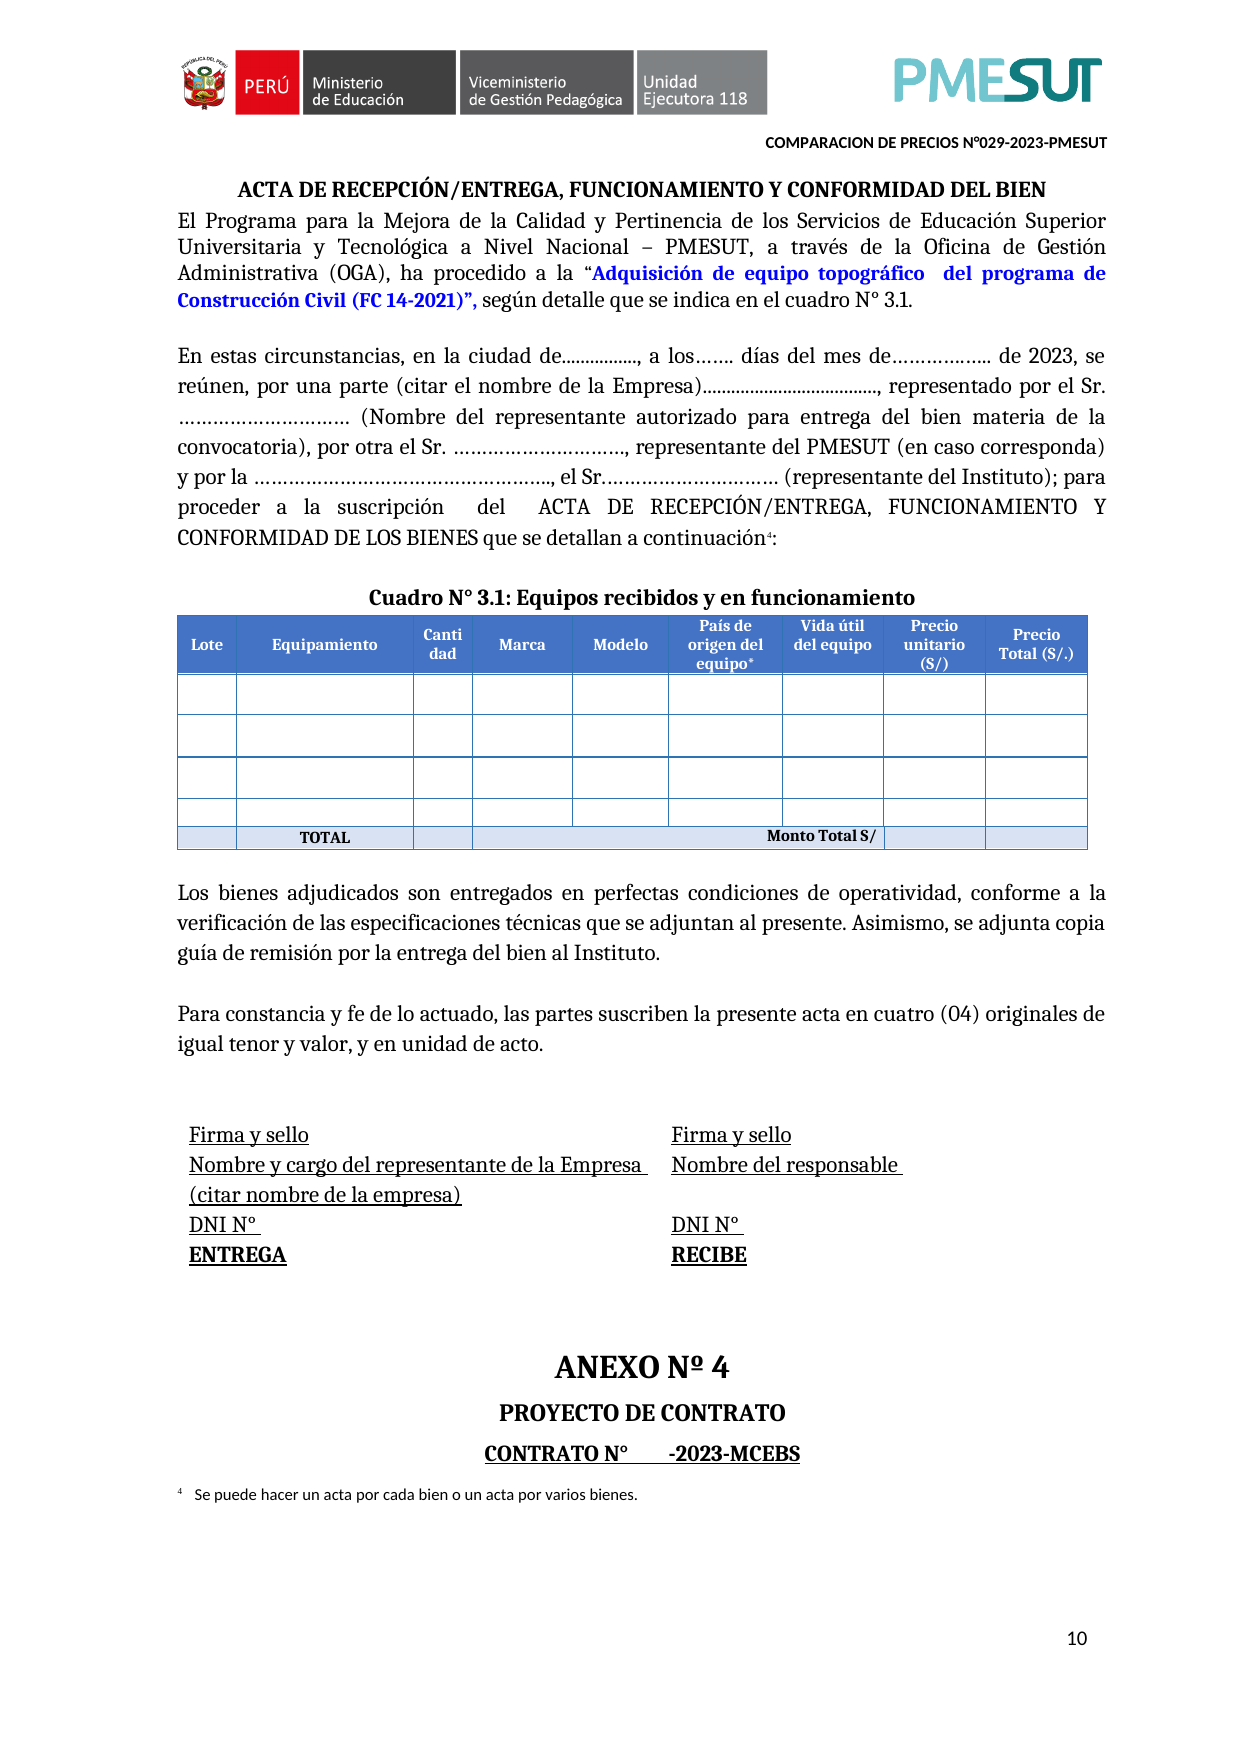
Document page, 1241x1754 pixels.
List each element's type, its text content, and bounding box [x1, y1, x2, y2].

table_header Modelo [573, 616, 668, 673]
text PROYECTO DE CONTRATO [177, 1399, 1107, 1428]
table_cell DNI N° RECIBE [660, 1211, 1143, 1272]
table_cell Nombre del responsable [660, 1151, 1143, 1211]
table_cell [414, 758, 472, 798]
table_cell TOTAL [237, 827, 413, 848]
text ANEXO Nº 4 [177, 1348, 1107, 1387]
table_header Equipamiento [237, 616, 413, 673]
table_cell [473, 675, 572, 714]
table_cell Monto Total S/ [473, 827, 884, 848]
picture [886, 56, 1108, 105]
table_cell DNI N° ENTREGA [177, 1211, 660, 1272]
table_cell [885, 827, 985, 848]
table_cell [473, 799, 572, 826]
table_cell [473, 715, 572, 756]
table_cell [884, 799, 985, 826]
table_cell [783, 758, 883, 798]
table_header País de origen del equipo* [669, 616, 782, 673]
text CONTRATO N° -2023-MCEBS [177, 1440, 1107, 1467]
table_cell [783, 715, 883, 756]
table_cell [414, 799, 472, 826]
table_cell [669, 799, 782, 826]
table_cell [986, 827, 1087, 848]
picture [175, 46, 772, 119]
table_cell [237, 799, 413, 826]
table_cell [237, 675, 413, 714]
table_cell [986, 675, 1087, 714]
table_cell [669, 758, 782, 798]
table_cell [237, 715, 413, 756]
table_header Marca [473, 616, 572, 673]
table_cell [573, 758, 668, 798]
text Los bienes adjudicados son entregados en perfectas condiciones de operatividad, conforme a la verificación de las especificaciones técnicas que se adjuntan al presente. Asimismo, se adjunta copia guía de remisión por la entrega del bien al Instituto. [177, 880, 1107, 967]
table_cell [573, 675, 668, 714]
table_cell [178, 715, 236, 756]
table_cell [669, 715, 782, 756]
text Para constancia y fe de lo actuado, las partes suscriben la presente acta en cuatro (04) originales de igual tenor y valor, y en unidad de acto. [177, 1001, 1107, 1057]
table_cell [573, 715, 668, 756]
text En estas circunstancias, en la ciudad de................, a los……. días del mes de………….….. de 2023, se reúnen, por una parte (citar el nombre de la Empresa)....................................., representado por el Sr. ………………………… (Nombre del representante autorizado para entrega del bien materia de la convocatoria), por otra el Sr. …………………………, representante del PMESUT (en caso corresponda) y por la ……………………………………………., el Sr.………………………… (representante del Instituto); para proceder a la suscripción del ACTA DE RECEPCIÓN/ENTREGA, FUNCIONAMIENTO Y CONFORMIDAD DE LOS BIENES que se detallan a continuación: [177, 343, 1107, 551]
table_cell [884, 675, 985, 714]
table_cell [783, 799, 883, 826]
table_header Firma y sello [660, 1091, 1143, 1151]
table_cell Nombre y cargo del representante de la Empresa (citar nombre de la empresa) [177, 1151, 660, 1211]
table_cell [414, 827, 472, 848]
table_header Cantidad [414, 616, 472, 673]
table_cell [783, 675, 883, 714]
table_header Precio Total (S/.) [986, 616, 1087, 673]
table_cell [414, 675, 472, 714]
table_cell [884, 758, 985, 798]
table_header Lote [178, 616, 236, 673]
table_cell [986, 715, 1087, 756]
table_cell [178, 799, 236, 826]
table_cell [237, 758, 413, 798]
table_header Precio unitario (S/) [884, 616, 985, 673]
table_cell [178, 827, 236, 848]
table_cell [178, 758, 236, 798]
text ACTA DE RECEPCIÓN/ENTREGA, FUNCIONAMIENTO Y CONFORMIDAD DEL BIEN [177, 177, 1107, 203]
table_cell [884, 715, 985, 756]
text El Programa para la Mejora de la Calidad y Pertinencia de los Servicios de Educación Superior Universitaria y Tecnológica a Nivel Nacional – PMESUT, a través de la Oficina de Gestión Administrativa (OGA), ha procedido a la “Adquisición de equipo topográfico del programa de Construcción Civil (FC 14-2021)”, según detalle que se indica en el cuadro N° 3.1. [177, 207, 1107, 313]
table_cell [414, 715, 472, 756]
table_cell [986, 799, 1087, 826]
table_header Vida útil del equipo [783, 616, 883, 673]
table_cell [473, 758, 572, 798]
table_cell [573, 799, 668, 826]
table_cell [669, 675, 782, 714]
table_cell [178, 675, 236, 714]
table_header Firma y sello [177, 1091, 660, 1151]
table_cell [986, 758, 1087, 798]
text Cuadro N° 3.1: Equipos recibidos y en funcionamiento [177, 585, 1107, 611]
